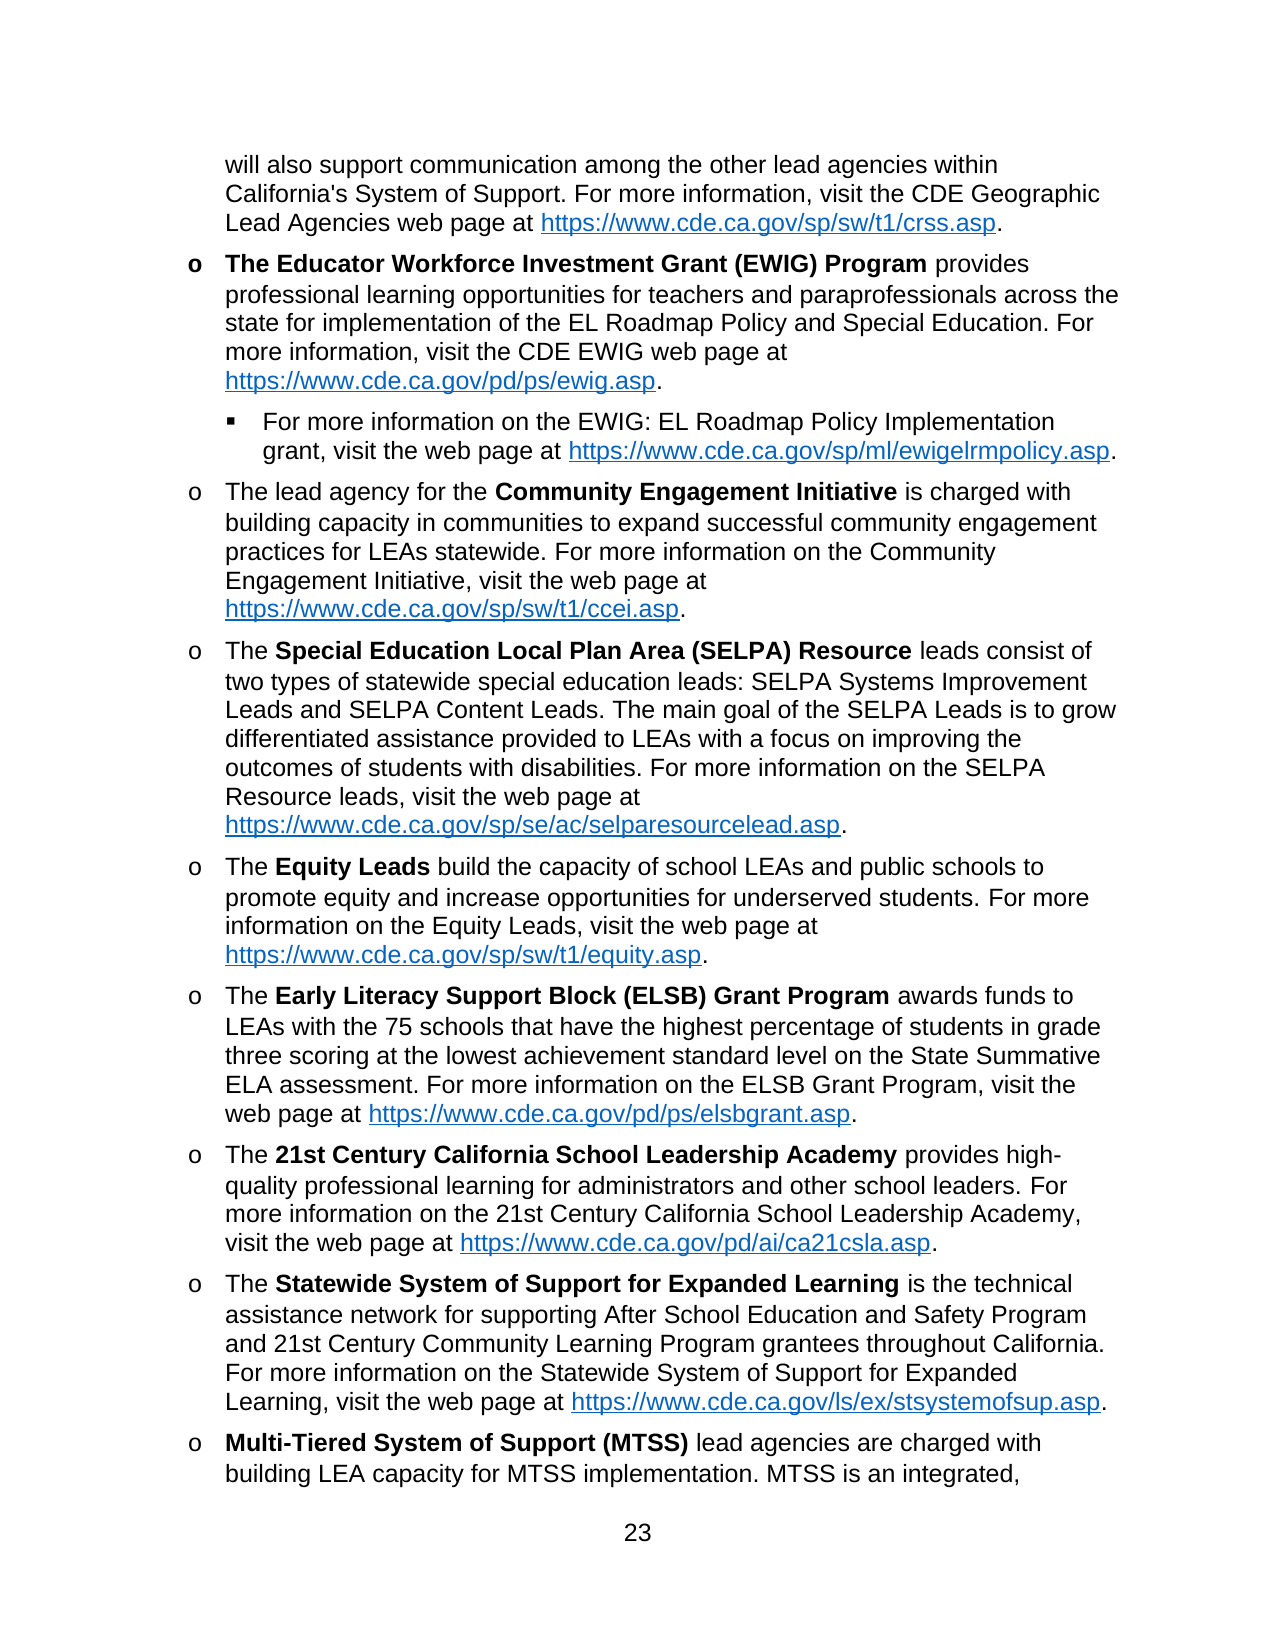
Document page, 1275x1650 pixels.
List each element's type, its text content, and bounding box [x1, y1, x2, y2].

list For more information on the EWIG: EL Roadmap Policy Implementation grant, visit the web page at https://www.cde.ca.gov/sp/ml/ewigelrmpolicy.asp. [225, 407, 1125, 465]
list The Special Education Local Plan Area (SELPA) Resource leads consist of two types of statewide special education leads: SELPA Systems Improvement Leads and SELPA Content Leads. The main goal of the SELPA Leads is to grow differentiated assistance provided to LEAs with a focus on improving the outcomes of students with disabilities. For more information on the SELPA Resource leads, visit the web page at https://www.cde.ca.gov/sp/se/ac/selparesourcelead.asp. [187, 636, 1125, 839]
list The Educator Workforce Investment Grant (EWIG) Program provides professional learning opportunities for teachers and paraprofessionals across the state for implementation of the EL Roadmap Policy and Special Education. For more information, visit the CDE EWIG web page at https://www.cde.ca.gov/pd/ps/ewig.asp. [187, 249, 1125, 395]
list The lead agency for the Community Engagement Initiative is charged with building capacity in communities to expand successful community engagement practices for LEAs statewide. For more information on the Community Engagement Initiative, visit the web page at https://www.cde.ca.gov/sp/sw/t1/ccei.asp. [187, 477, 1125, 623]
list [187, 150, 1125, 236]
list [187, 1428, 1125, 1488]
list The 21st Century California School Leadership Academy provides high-quality professional learning for administrators and other school leaders. For more information on the 21st Century California School Leadership Academy, visit the web page at https://www.cde.ca.gov/pd/ai/ca21csla.asp. [187, 1140, 1125, 1257]
list The Equity Leads build the capacity of school LEAs and public schools to promote equity and increase opportunities for underserved students. For more information on the Equity Leads, visit the web page at https://www.cde.ca.gov/sp/sw/t1/equity.asp. [187, 852, 1125, 969]
list The Statewide System of Support for Expanded Learning is the technical assistance network for supporting After School Education and Safety Program and 21st Century Community Learning Program grantees throughout California. For more information on the Statewide System of Support for Expanded Learning, visit the web page at https://www.cde.ca.gov/ls/ex/stsystemofsup.asp. [187, 1269, 1125, 1415]
list The Early Literacy Support Block (ELSB) Grant Program awards funds to LEAs with the 75 schools that have the highest percentage of students in grade three scoring at the lowest achievement standard level on the State Summative ELA assessment. For more information on the ELSB Grant Program, visit the web page at https://www.cde.ca.gov/pd/ps/elsbgrant.asp. [187, 981, 1125, 1127]
